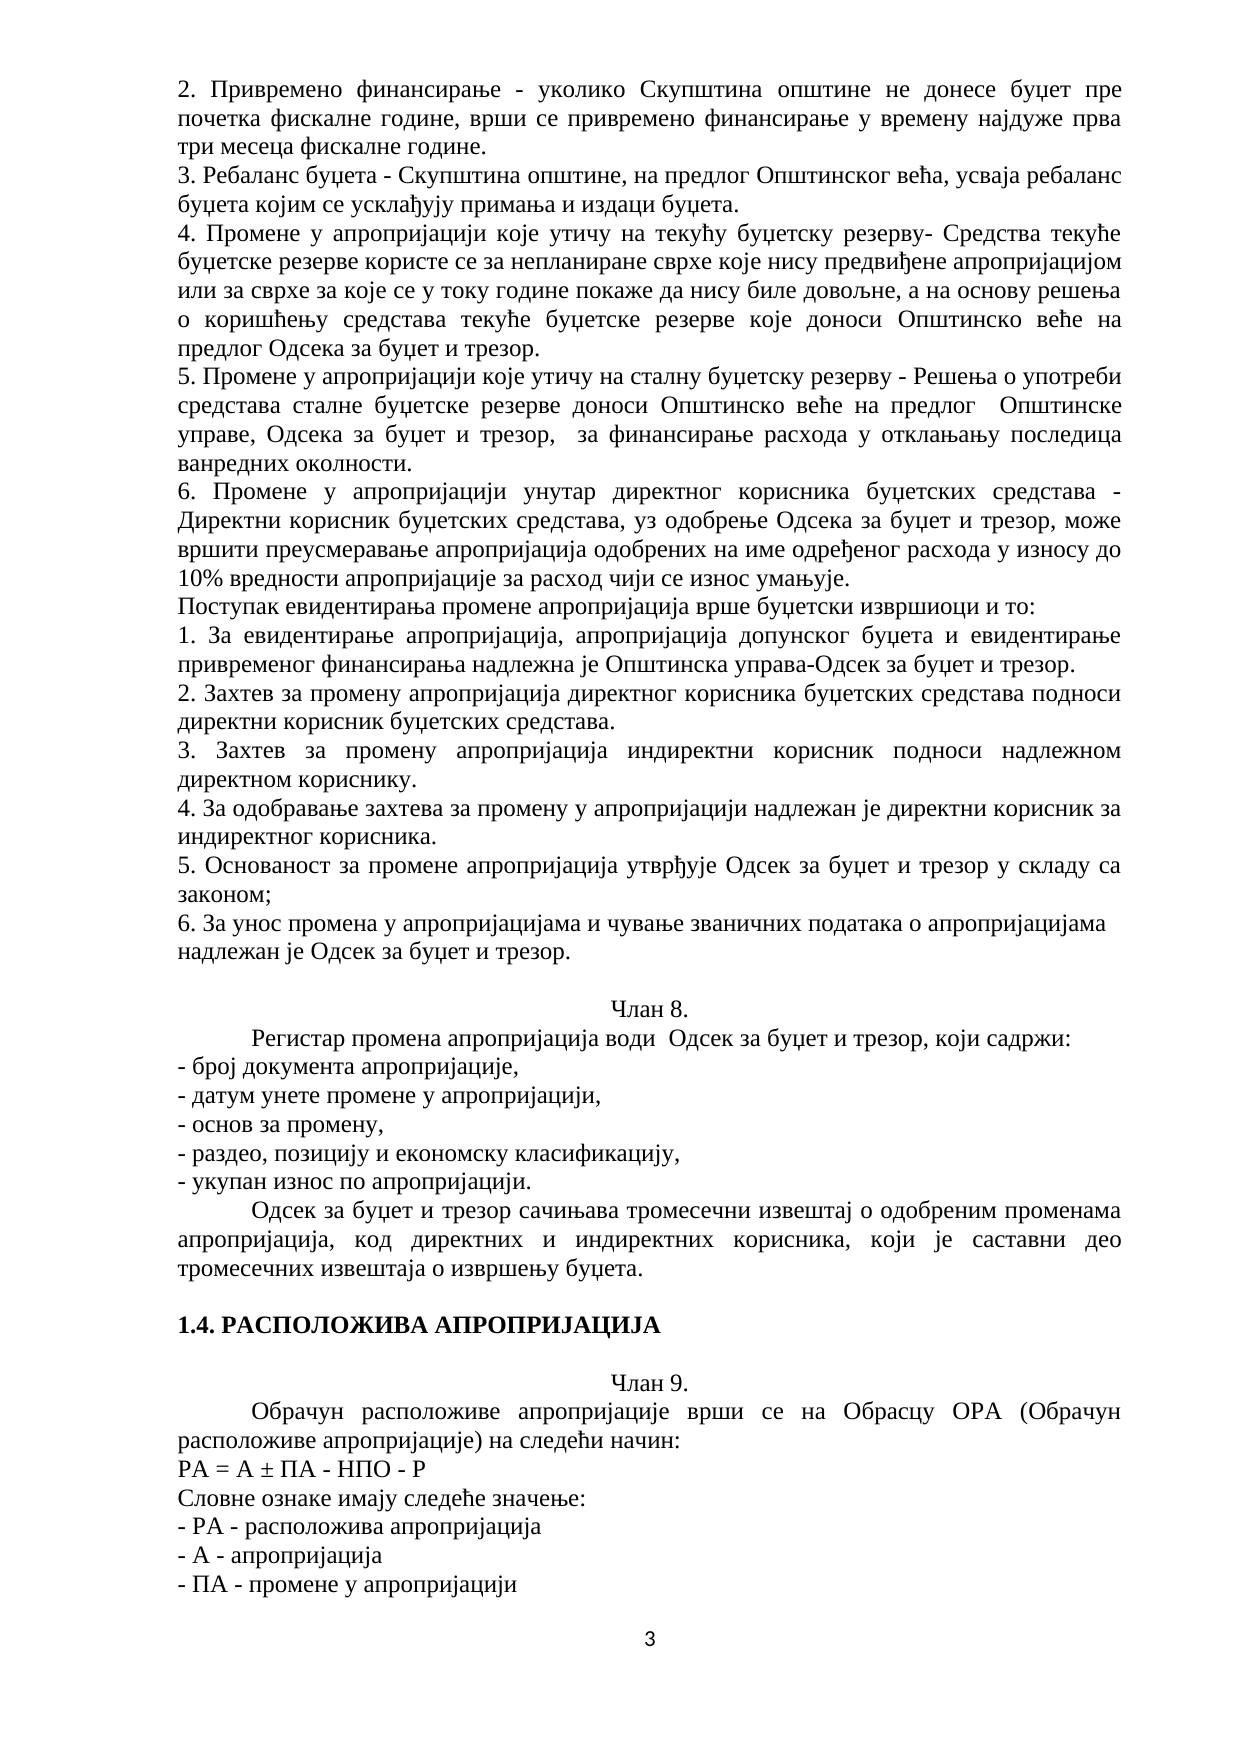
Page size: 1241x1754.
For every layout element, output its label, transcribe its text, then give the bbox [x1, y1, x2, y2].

text 5. Промене у апропријацији које утичу на сталну буџетску резерву - Решења о употреби средстава сталне буџетске резерве доноси Општинско веће на предлог Општинске управе, Одсека за буџет и трезор, за финансирање расхода у отклањању последица ванредних околности. [177, 361, 1122, 476]
text - укупан износ по апропријацији. [177, 1166, 1122, 1195]
text - основ за промену, [177, 1109, 1122, 1138]
text 4. За одобравање захтева за промену у апропријацији надлежан је директни корисник за индиректног корисника. [177, 793, 1122, 850]
text Регистар промена апропријација води Одсек за буџет и трезор, који садржи: [177, 1023, 1122, 1051]
text 2. Захтев за промену апропријација директног корисника буџетских средстава подноси директни корисник буџетских средстава. [177, 678, 1122, 735]
text Члан 9. [177, 1368, 1122, 1396]
text - РА - расположива апропријација [177, 1511, 1122, 1540]
text 5. Основаност за промене апропријација утврђује Одсек за буџет и трезор у складу са законом; [177, 850, 1122, 908]
text Словне ознаке имају следеће значење: [177, 1483, 1122, 1511]
text 4. Промене у апропријацији које утичу на текућу буџетску резерву- Средства текуће буџетске резерве користе се за непланиране сврхе које нису предвиђене апропријацијом или за сврхе за које се у току године покаже да нису биле довољне, а на основу решења о коришћењу средстава текуће буџетске резерве које доноси Општинско веће на предлог Одсека за буџет и трезор. [177, 218, 1122, 361]
text - датум унете промене у апропријацији, [177, 1080, 1122, 1109]
text 1. За евидентирање апропријација, апропријација допунског буџета и евидентирање привременог финансирања надлежна је Општинска управа-Одсек за буџет и трезор. [177, 620, 1122, 678]
text 1.4. РАСПОЛОЖИВА АПРОПРИЈАЦИЈА [177, 1310, 1122, 1339]
text - А - апропријација [177, 1540, 1122, 1569]
text - број документа апропријације, [177, 1051, 1122, 1080]
text 2. Привремено финансирање - уколико Скупштина општине не донесе буџет пре почетка фискалне године, врши се привремено финансирање у времену најдуже прва три месеца фискалне године. [177, 74, 1122, 160]
text - раздео, позицију и економску класификацију, [177, 1138, 1122, 1166]
text 6. За унос промена у апропријацијама и чување званичних података о апропријацијама надлежан је Одсек за буџет и трезор. [177, 908, 1122, 965]
text 6. Промене у апропријацији унутар директног корисника буџетских средстава - Директни корисник буџетских средстава, уз одобрење Одсека за буџет и трезор, може вршити преусмеравање апропријација одобрених на име одређеног расхода у износу до 10% вредности апропријације за расход чији се износ умањује. [177, 476, 1122, 591]
text Одсек за буџет и трезор сачињава тромесечни извештај о одобреним променама апропријација, код директних и индиректних корисника, који је саставни део тромесечних извештаја о извршењу буџета. [177, 1195, 1122, 1281]
text Члан 8. [177, 994, 1122, 1023]
text 3. Захтев за промену апропријација индиректни корисник подноси надлежном директном кориснику. [177, 735, 1122, 793]
text Поступак евидентирања промене апропријација врше буџетски извршиоци и то: [177, 591, 1122, 620]
text 3. Ребаланс буџета - Скупштина општине, на предлог Општинског већа, усваја ребаланс буџета којим се усклађују примања и издаци буџета. [177, 160, 1122, 218]
text РА = А ± ПА - НПО - Р [177, 1454, 1122, 1483]
text - ПА - промене у апропријацији [177, 1569, 1122, 1598]
text Обрачун расположиве апропријације врши се на Обрасцу ОРА (Обрачун расположиве апропријације) на следећи начин: [177, 1396, 1122, 1454]
